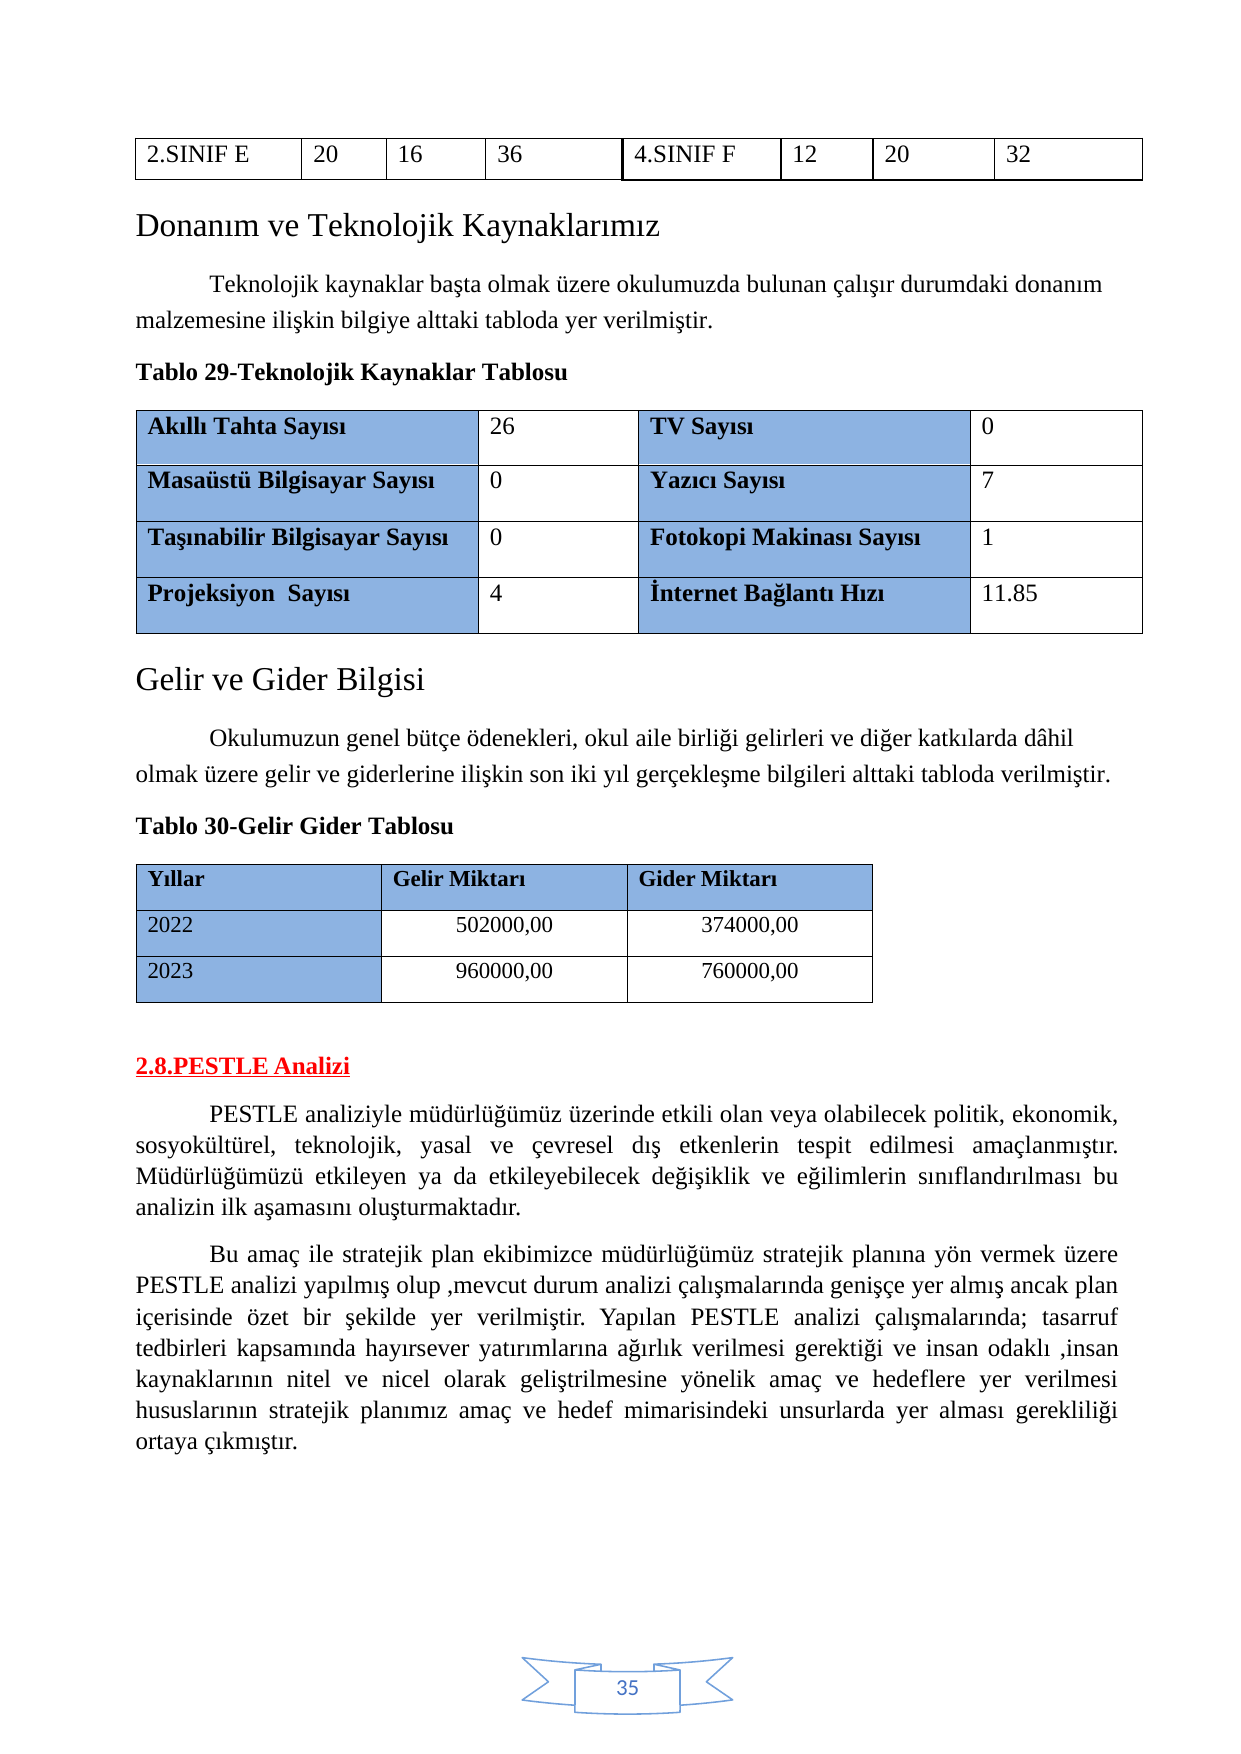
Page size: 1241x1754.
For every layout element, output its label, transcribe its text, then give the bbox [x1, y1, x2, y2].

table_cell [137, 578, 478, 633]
text Tablo 29-Teknolojik Kaynaklar Tablosu [135, 357, 1119, 386]
text Teknolojik kaynaklar başta olmak üzere okulumuzda bulunan çalışır durumdaki donanım malzemesine ilişkin bilgiye alttaki tabloda yer verilmiştir. [135, 269, 1119, 333]
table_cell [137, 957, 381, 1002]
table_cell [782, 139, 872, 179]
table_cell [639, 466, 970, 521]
text Okulumuzun genel bütçe ödenekleri, okul aile birliği gelirleri ve diğer katkılarda dâhil olmak üzere gelir ve giderlerine ilişkin son iki yıl gerçekleşme bilgileri alttaki tabloda verilmiştir. [135, 723, 1119, 787]
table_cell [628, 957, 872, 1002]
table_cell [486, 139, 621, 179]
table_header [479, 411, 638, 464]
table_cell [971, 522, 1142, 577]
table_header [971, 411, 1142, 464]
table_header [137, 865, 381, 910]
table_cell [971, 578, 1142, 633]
text Gelir ve Gider Bilgisi [135, 659, 1119, 698]
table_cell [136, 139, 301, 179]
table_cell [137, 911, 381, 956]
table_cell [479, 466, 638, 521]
text Donanım ve Teknolojik Kaynaklarımız [135, 205, 1119, 244]
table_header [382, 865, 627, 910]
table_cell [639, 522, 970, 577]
text 2.8.PESTLE Analizi [135, 1051, 1119, 1080]
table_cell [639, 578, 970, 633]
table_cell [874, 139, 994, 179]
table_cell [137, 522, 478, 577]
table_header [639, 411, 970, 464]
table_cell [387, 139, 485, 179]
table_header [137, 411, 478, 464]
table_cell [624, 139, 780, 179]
text PESTLE analiziyle müdürlüğümüz üzerinde etkili olan veya olabilecek politik, ekonomik, sosyokültürel, teknolojik, yasal ve çevresel dış etkenlerin tespit edilmesi amaçlanmıştır. Müdürlüğümüzü etkileyen ya da etkileyebilecek değişiklik ve eğilimlerin sınıflandırılması bu analizin ilk aşamasını oluşturmaktadır. [135, 1099, 1119, 1221]
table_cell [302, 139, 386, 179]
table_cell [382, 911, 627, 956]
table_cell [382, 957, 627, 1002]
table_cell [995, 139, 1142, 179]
text Bu amaç ile stratejik plan ekibimizce müdürlüğümüz stratejik planına yön vermek üzere PESTLE analizi yapılmış olup ,mevcut durum analizi çalışmalarında genişçe yer almış ancak plan içerisinde özet bir şekilde yer verilmiştir. Yapılan PESTLE analizi çalışmalarında; tasarruf tedbirleri kapsamında hayırsever yatırımlarına ağırlık verilmesi gerektiği ve insan odaklı ,insan kaynaklarının nitel ve nicel olarak geliştrilmesine yönelik amaç ve hedeflere yer verilmesi hususlarının stratejik planımız amaç ve hedef mimarisindeki unsurlarda yer alması gerekliliği ortaya çıkmıştır. [135, 1239, 1119, 1454]
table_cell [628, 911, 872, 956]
text Tablo 30-Gelir Gider Tablosu [135, 811, 1119, 840]
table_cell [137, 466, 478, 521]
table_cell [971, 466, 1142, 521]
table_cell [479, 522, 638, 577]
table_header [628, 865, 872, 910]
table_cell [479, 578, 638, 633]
